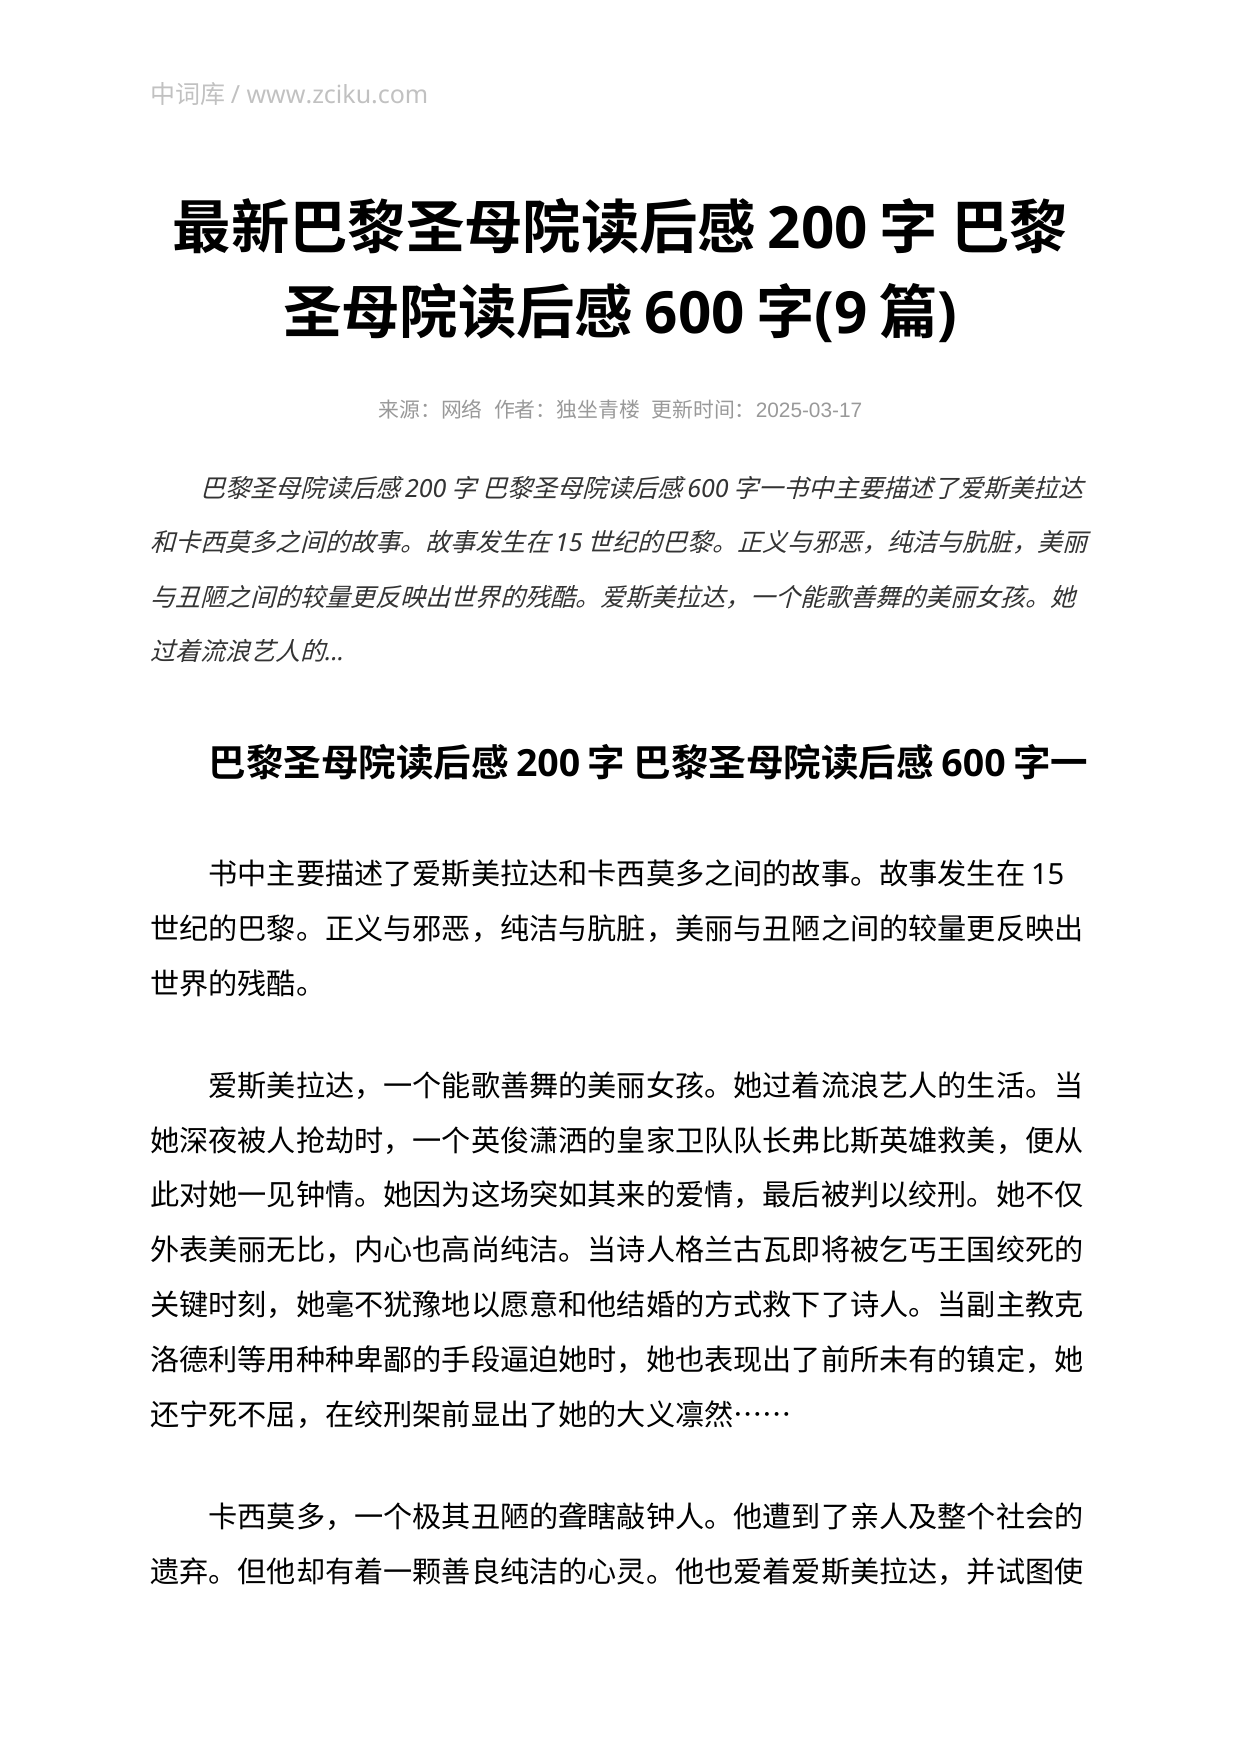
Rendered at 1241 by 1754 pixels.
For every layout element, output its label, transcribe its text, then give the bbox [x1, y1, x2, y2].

text 巴黎圣母院读后感200字 巴黎圣母院读后感600字一 [150, 733, 1090, 787]
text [150, 1493, 1090, 1591]
text 书中主要描述了爱斯美拉达和卡西莫多之间的故事。故事发生在15世纪的巴黎。正义与邪恶，纯洁与肮脏，美丽与丑陋之间的较量更反映出世界的残酷。 [150, 851, 1090, 1003]
text 来源：网络 作者：独坐青楼 更新时间：2025-03-17 [150, 398, 1090, 422]
text 巴黎圣母院读后感200字 巴黎圣母院读后感600字一书中主要描述了爱斯美拉达和卡西莫多之间的故事。故事发生在15世纪的巴黎。正义与邪恶，纯洁与肮脏，美丽与丑陋之间的较量更反映出世界的残酷。爱斯美拉达，一个能歌善舞的美丽女孩。她过着流浪艺人的... [150, 468, 1090, 668]
subtitle 最新巴黎圣母院读后感200字 巴黎圣母院读后感600字(9篇) [150, 181, 1090, 351]
text 爱斯美拉达，一个能歌善舞的美丽女孩。她过着流浪艺人的生活。当她深夜被人抢劫时，一个英俊潇洒的皇家卫队队长弗比斯英雄救美，便从此对她一见钟情。她因为这场突如其来的爱情，最后被判以绞刑。她不仅外表美丽无比，内心也高尚纯洁。当诗人格兰古瓦即将被乞丐王国绞死的关键时刻，她毫不犹豫地以愿意和他结婚的方式救下了诗人。当副主教克洛德利等用种种卑鄙的手段逼迫她时，她也表现出了前所未有的镇定，她还宁死不屈，在绞刑架前显出了她的大义凛然…… [150, 1062, 1090, 1434]
